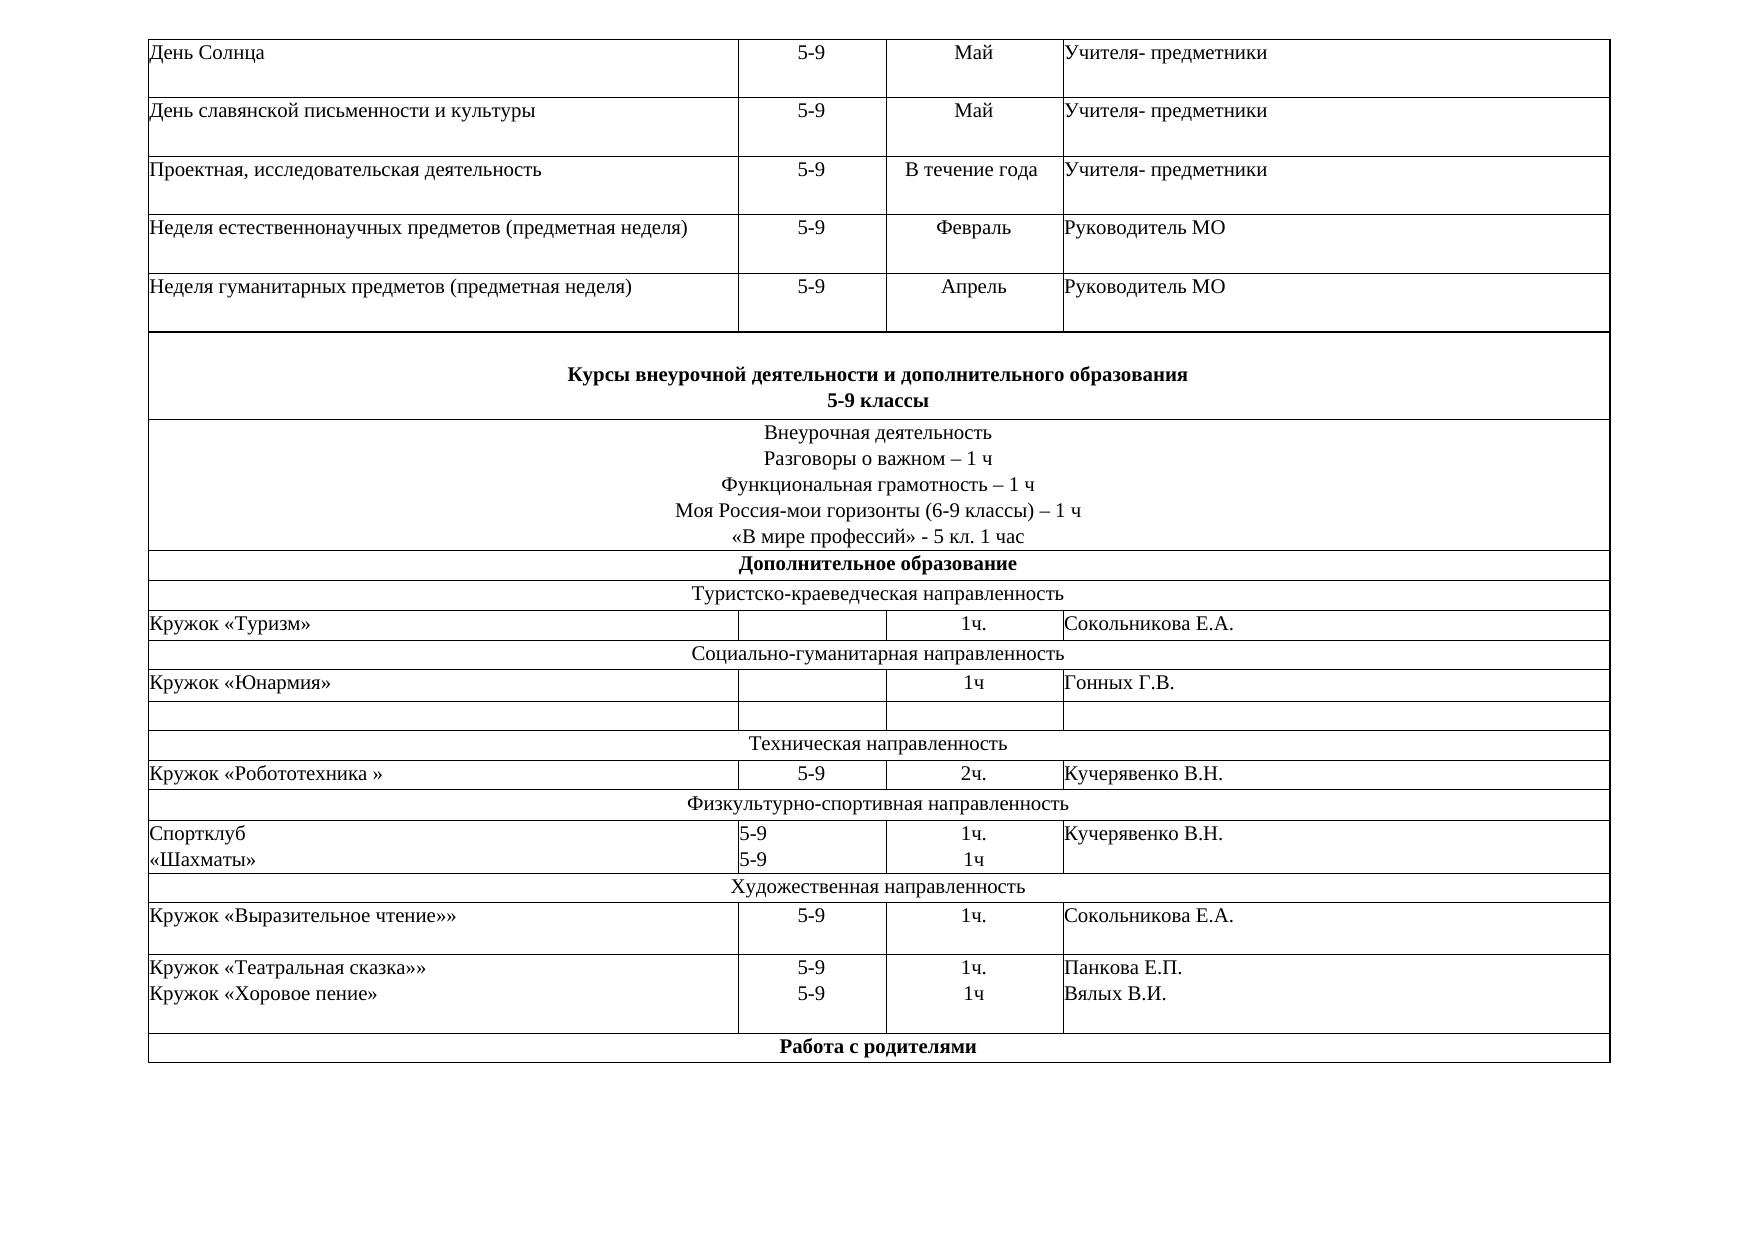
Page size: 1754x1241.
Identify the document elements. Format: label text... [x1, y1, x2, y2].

table_cell 5-9 5-9 [739, 955, 886, 1032]
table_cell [1064, 40, 1609, 97]
table_cell 5-9 [739, 40, 886, 97]
table_cell 1ч. 1ч [887, 821, 1063, 873]
table_cell Февраль [887, 215, 1063, 273]
table_cell 1ч. 1ч [887, 955, 1063, 1032]
table_cell Апрель [887, 274, 1063, 331]
table_cell Кружок «Туризм» [149, 611, 738, 639]
table_cell Курсы внеурочной деятельности и дополнительного образования 5-9 классы [149, 333, 1609, 419]
table_cell Работа с родителями [149, 1034, 1609, 1062]
table_cell Кружок «Юнармия» [149, 670, 738, 701]
table_cell 5-9 [739, 761, 886, 789]
table_cell 1ч. [887, 903, 1063, 954]
table_cell Социально-гуманитарная направленность [149, 641, 1609, 669]
table_cell 1ч. [887, 611, 1063, 639]
table_cell Кружок «Выразительное чтение»» [149, 903, 738, 954]
table_cell Физкультурно-спортивная направленность [149, 790, 1609, 819]
table_cell Кучерявенко В.Н. [1064, 821, 1609, 873]
table_cell Панкова Е.П. Вялых В.И. [1064, 955, 1609, 1032]
table_cell Сокольникова Е.А. [1064, 611, 1609, 639]
table_cell 2ч. [887, 761, 1063, 789]
table_cell Сокольникова Е.А. [1064, 903, 1609, 954]
table_cell 5-9 [739, 215, 886, 273]
table_cell День славянской письменности и культуры [149, 98, 738, 156]
table_cell 5-9 [739, 157, 886, 214]
table_cell Гонных Г.В. [1064, 670, 1609, 701]
table_cell В течение года [887, 157, 1063, 214]
table_cell [739, 611, 886, 639]
table_cell Техническая направленность [149, 731, 1609, 760]
table_cell Неделя гуманитарных предметов (предметная неделя) [149, 274, 738, 331]
table_cell Кружок «Робототехника » [149, 761, 738, 789]
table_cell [1064, 98, 1609, 156]
table_cell [739, 670, 886, 701]
table_cell Художественная направленность [149, 874, 1609, 902]
table_cell Учителя- предметники [1064, 157, 1609, 214]
table_cell Спортклуб «Шахматы» [149, 821, 738, 873]
table_cell [739, 702, 886, 730]
table_cell [149, 702, 738, 730]
table_cell 5-9 [739, 903, 886, 954]
table_cell Май [887, 40, 1063, 97]
table_cell 5-9 [739, 98, 886, 156]
table_cell [1064, 702, 1609, 730]
table_cell Дополнительное образование [149, 551, 1609, 580]
table_cell [887, 702, 1063, 730]
table_cell Проектная, исследовательская деятельность [149, 157, 738, 214]
table_cell День Солнца [149, 40, 738, 97]
table_cell Кружок «Театральная сказка»» Кружок «Хоровое пение» [149, 955, 738, 1032]
table_cell Руководитель МО [1064, 215, 1609, 273]
table_cell Руководитель МО [1064, 274, 1609, 331]
table_cell Неделя естественнонаучных предметов (предметная неделя) [149, 215, 738, 273]
table_cell Туристско-краеведческая направленность [149, 581, 1609, 610]
table_cell Внеурочная деятельность Разговоры о важном – 1 ч Функциональная грамотность – 1 ч Моя Россия-мои горизонты (6-9 классы) – 1 ч «В мире профессий» - 5 кл. 1 час [149, 420, 1609, 550]
table_cell Кучерявенко В.Н. [1064, 761, 1609, 789]
table_cell 5-9 5-9 [739, 821, 886, 873]
table_cell 1ч [887, 670, 1063, 701]
table_cell 5-9 [739, 274, 886, 331]
table_cell Май [887, 98, 1063, 156]
